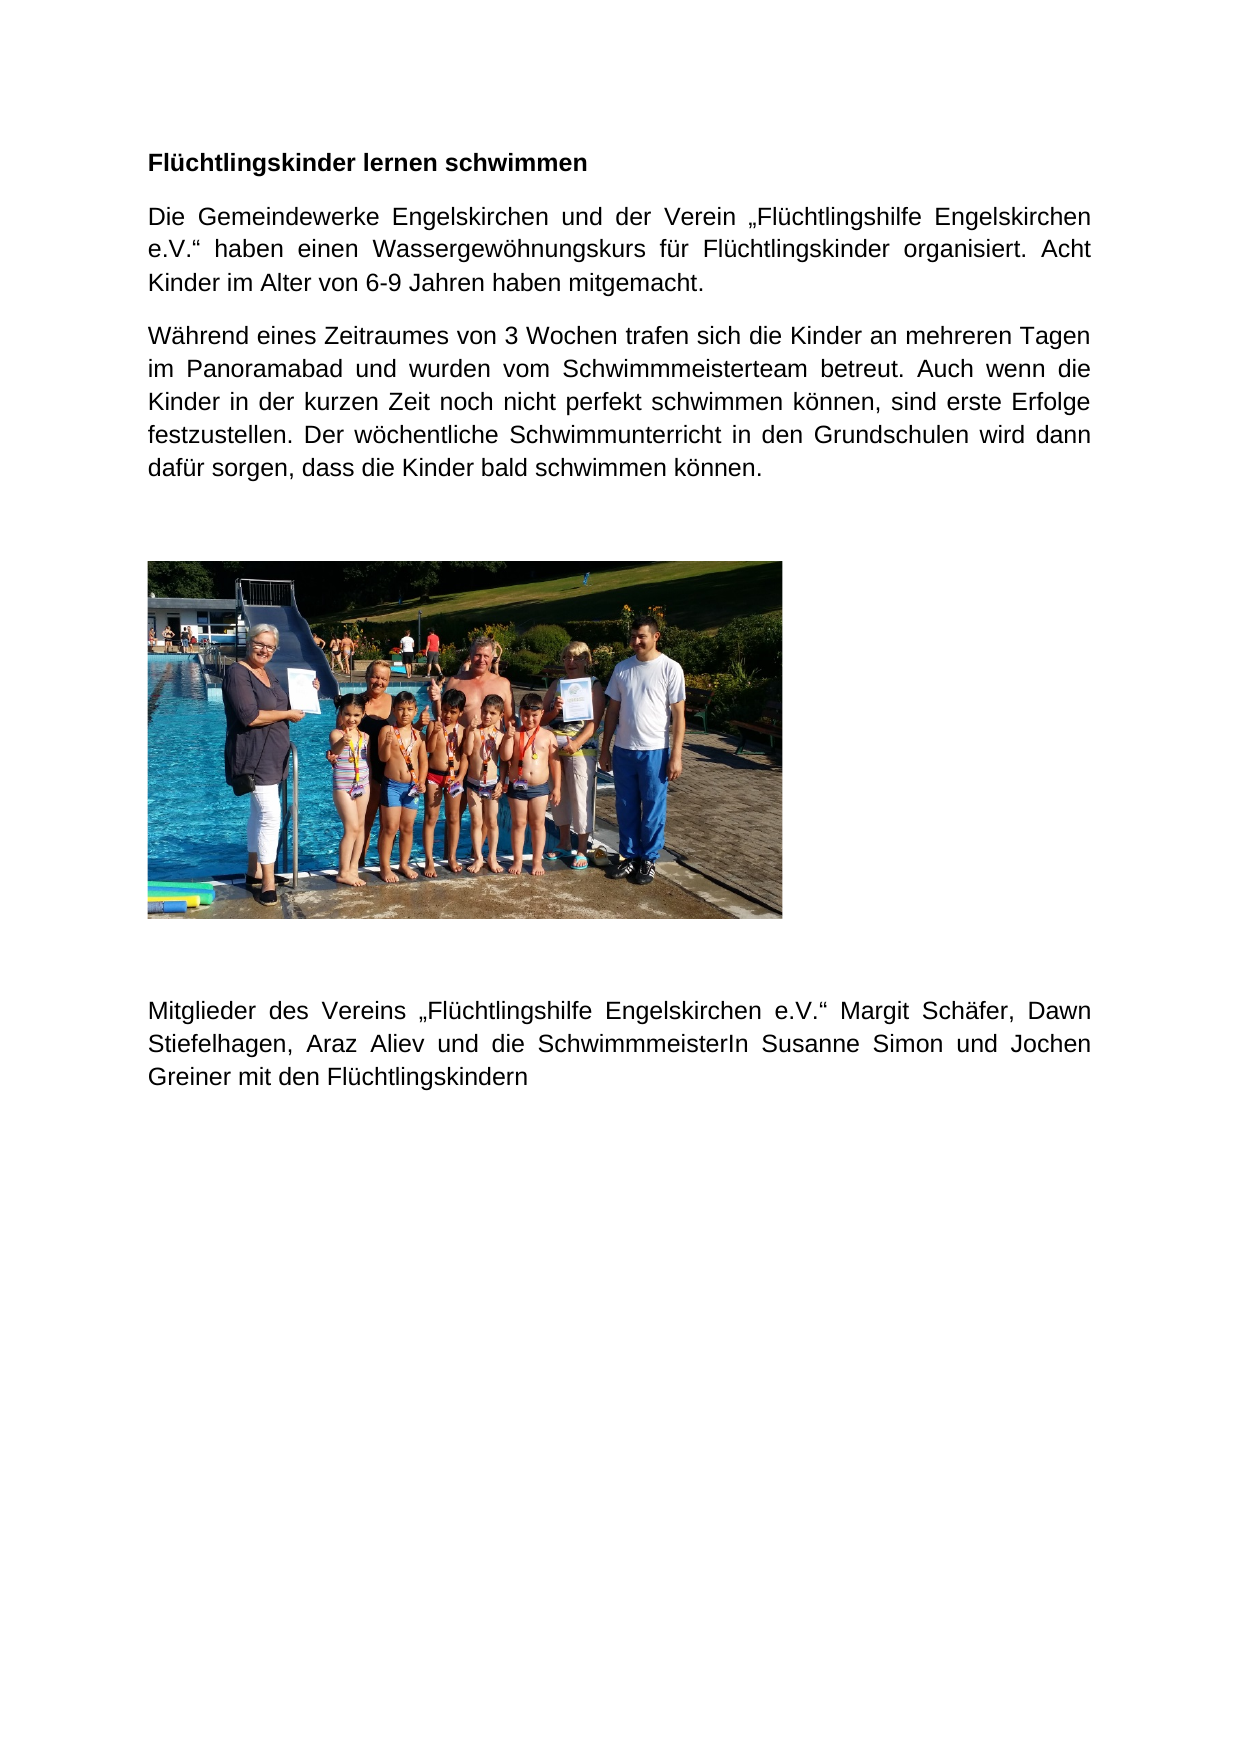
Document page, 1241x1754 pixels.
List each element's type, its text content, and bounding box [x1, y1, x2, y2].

text Während eines Zeitraumes von 3 Wochen trafen sich die Kinder an mehreren Tagen im Panoramabad und wurden vom Schwimmmeisterteam betreut. Auch wenn die Kinder in der kurzen Zeit noch nicht perfekt schwimmen können, sind erste Erfolge festzustellen. Der wöchentliche Schwimmunterricht in den Grundschulen wird dann dafür sorgen, dass die Kinder bald schwimmen können. [148, 321, 1093, 482]
text Flüchtlingskinder lernen schwimmen [148, 148, 1093, 176]
text Die Gemeindewerke Engelskirchen und der Verein „Flüchtlingshilfe Engelskirchen e.V.“ haben einen Wassergewöhnungskurs für Flüchtlingskinder organisiert. Acht Kinder im Alter von 6-9 Jahren haben mitgemacht. [148, 201, 1093, 296]
text Mitglieder des Vereins „Flüchtlingshilfe Engelskirchen e.V.“ Margit Schäfer, Dawn Stiefelhagen, Araz Aliev und die SchwimmmeisterIn Susanne Simon und Jochen Greiner mit den Flüchtlingskindern [148, 996, 1093, 1091]
picture [147, 561, 783, 919]
